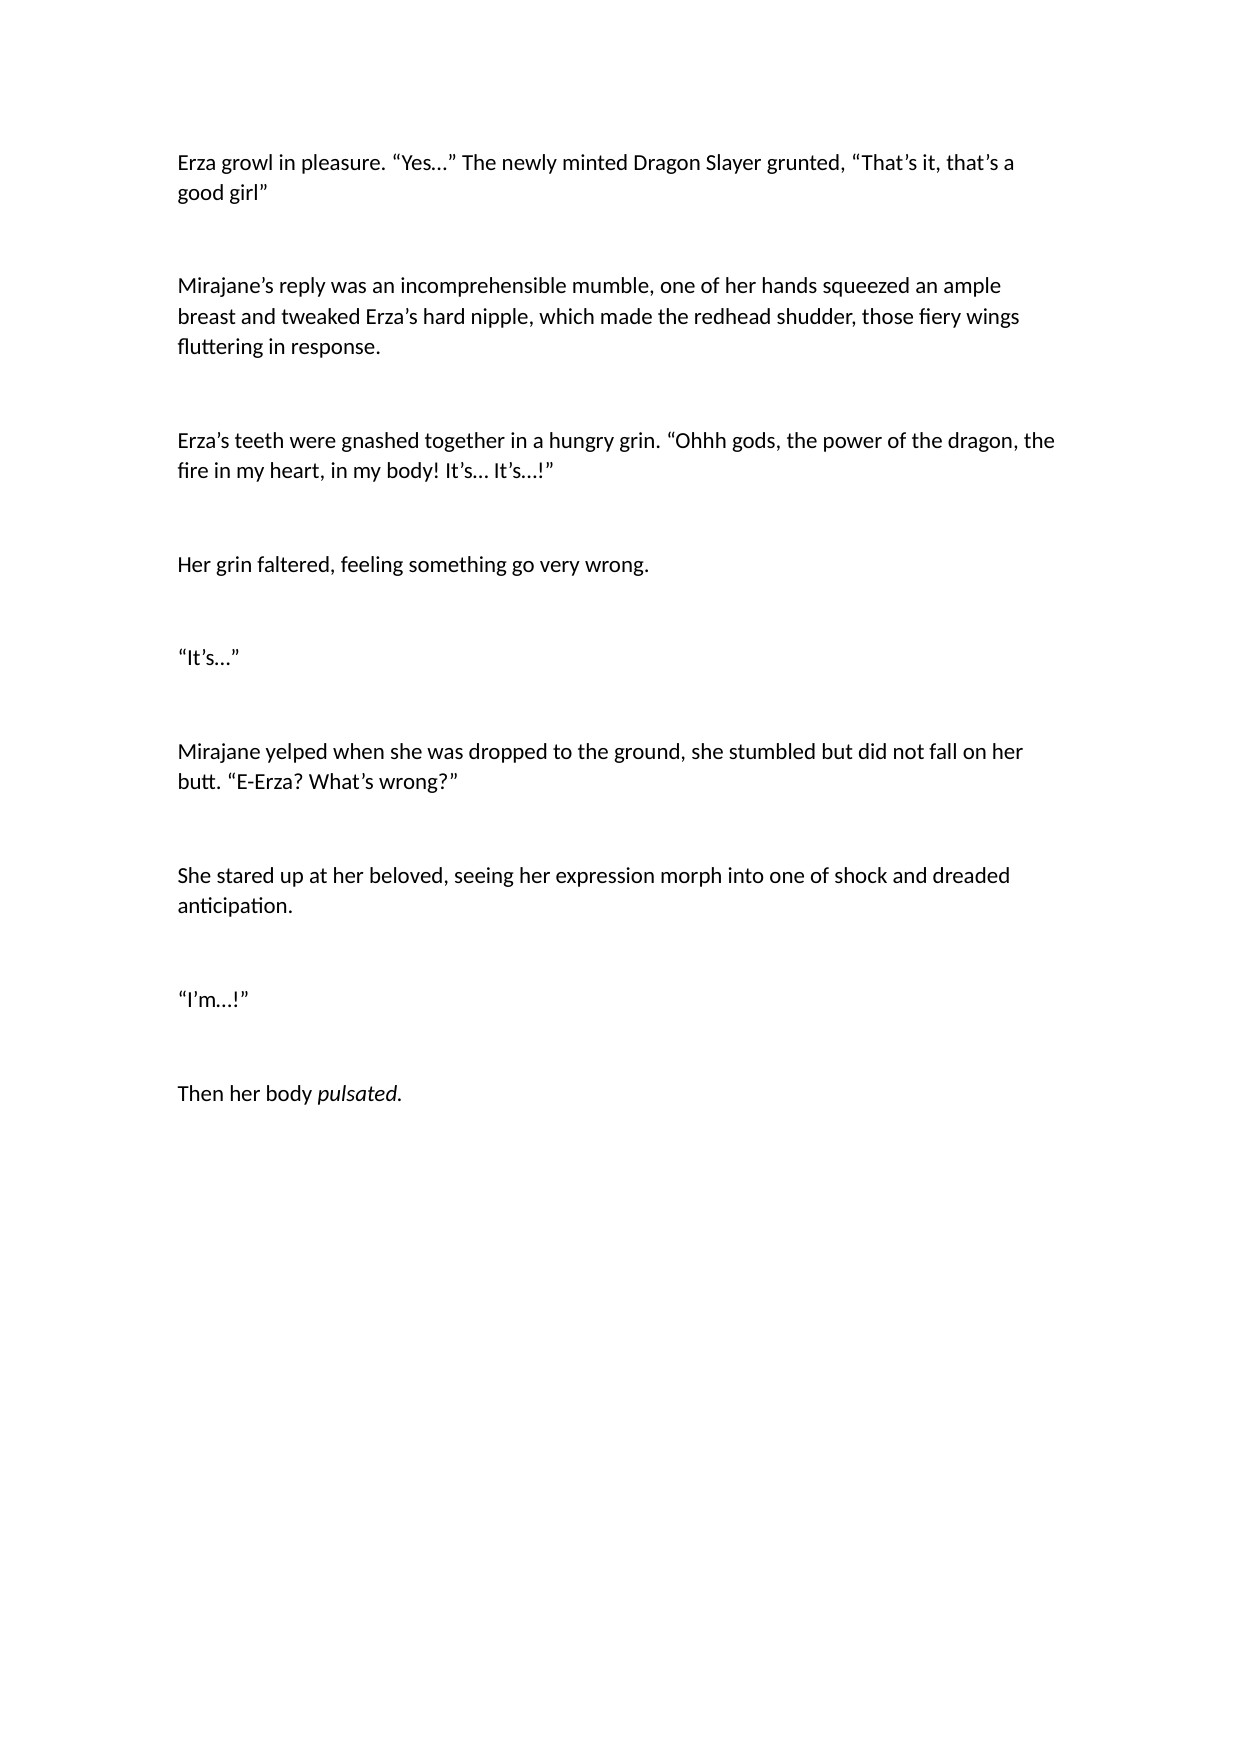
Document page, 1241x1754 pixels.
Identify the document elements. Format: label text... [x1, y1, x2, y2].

text “I’m…!” [177, 985, 1063, 1013]
text “It’s…” [177, 643, 1063, 671]
text Then her body pulsated. [177, 1079, 1063, 1107]
text Erza’s teeth were gnashed together in a hungry grin. “Ohhh gods, the power of the dragon, the fire in my heart, in my body! It’s… It’s…!” [177, 426, 1063, 484]
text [177, 148, 1063, 206]
text She stared up at her beloved, seeing her expression morph into one of shock and dreaded anticipation. [177, 861, 1063, 919]
text Mirajane yelped when she was dropped to the ground, she stumbled but did not fall on her butt. “E-Erza? What’s wrong?” [177, 737, 1063, 795]
text Mirajane’s reply was an incomprehensible mumble, one of her hands squeezed an ample breast and tweaked Erza’s hard nipple, which made the redhead shudder, those fiery wings fluttering in response. [177, 272, 1063, 360]
text Her grin faltered, feeling something go very wrong. [177, 550, 1063, 578]
